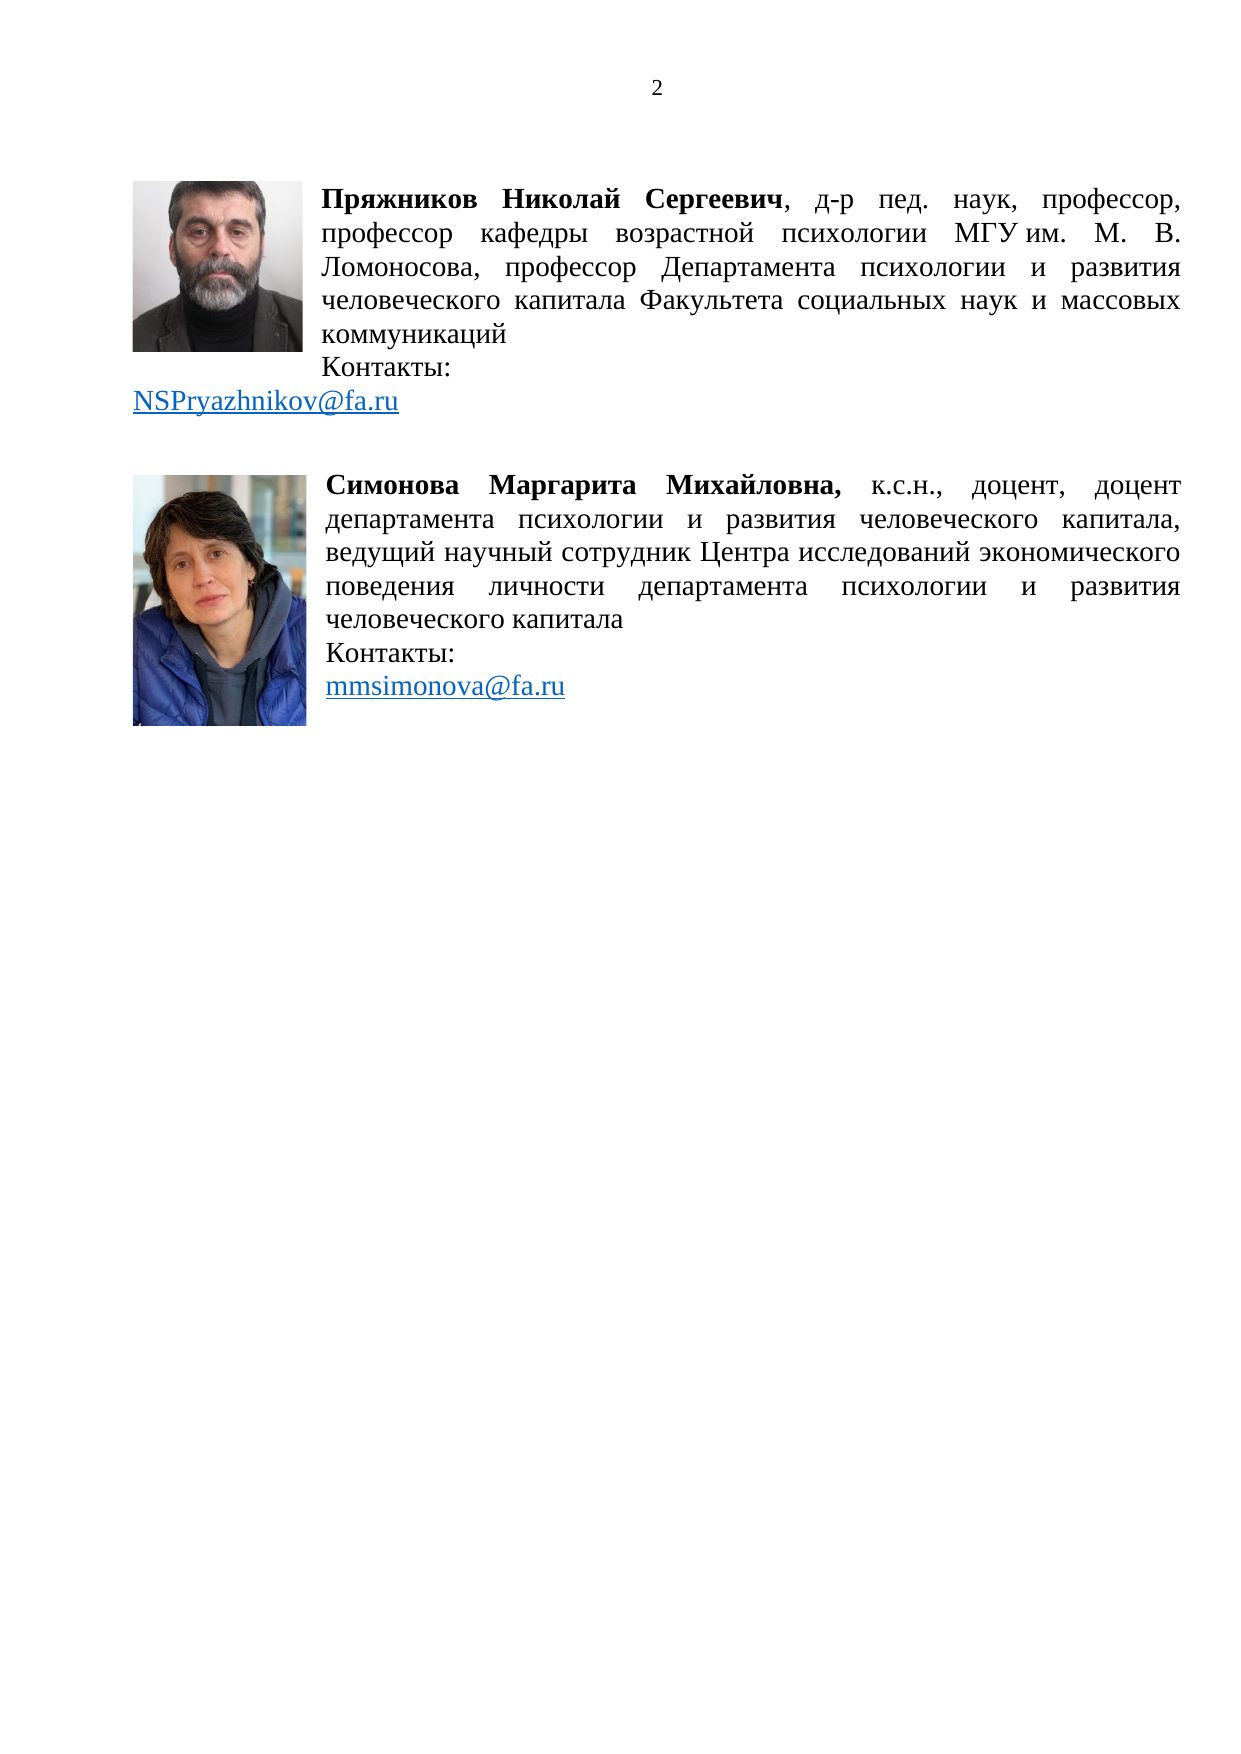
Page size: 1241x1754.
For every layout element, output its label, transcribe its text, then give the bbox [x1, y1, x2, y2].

text Контакты: [307, 635, 1181, 668]
text NSPryazhnikov@fa.ru [133, 383, 1181, 416]
text mmsimonova@fa.ru [307, 668, 1181, 702]
text Симонова Маргарита Михайловна, к.с.н., доцент, доцент департамента психологии и развития человеческого капитала, ведущий научный сотрудник Центра исследований экономического поведения личности департамента психологии и развития человеческого капитала [74, 467, 1181, 635]
text Пряжников Николай Сергеевич, д-р пед. наук, профессор, профессор кафедры возрастной психологии МГУ им. М. В. Ломоносова, профессор Департамента психологии и развития человеческого капитала Факультета социальных наук и массовых коммуникаций [303, 182, 1181, 349]
picture [132, 475, 307, 726]
text Контакты: [133, 349, 1181, 383]
picture [132, 181, 303, 352]
